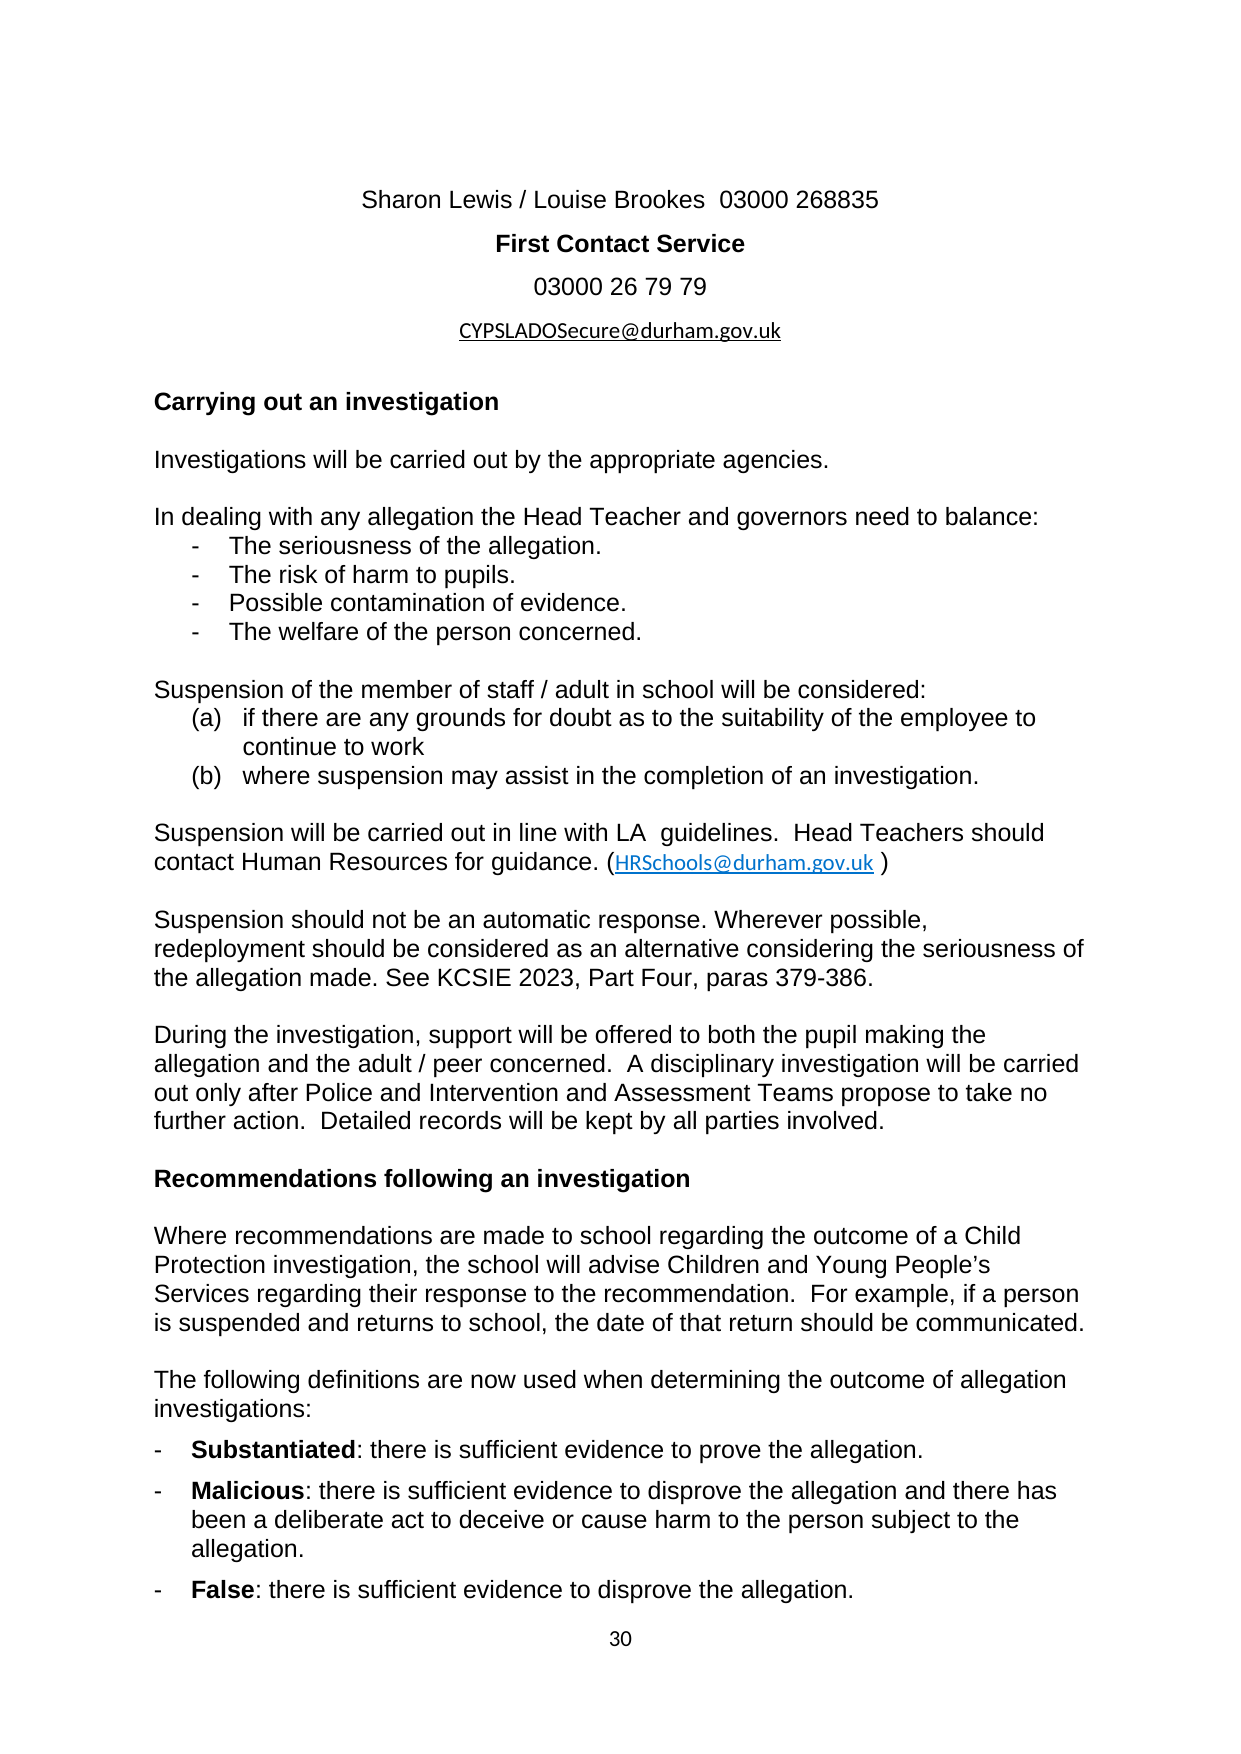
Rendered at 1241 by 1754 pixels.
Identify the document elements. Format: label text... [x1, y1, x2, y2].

text Suspension should not be an automatic response. Wherever possible, redeployment should be considered as an alternative considering the seriousness of the allegation made. See KCSIE 2023, Part Four, paras 379-386. [153, 905, 1087, 991]
list Possible contamination of evidence. [191, 588, 1087, 617]
list The risk of harm to pupils. [191, 559, 1087, 588]
text The following definitions are now used when determining the outcome of allegation investigations: [153, 1365, 1087, 1422]
text Suspension of the member of staff / adult in school will be considered: [153, 674, 1087, 703]
list if there are any grounds for doubt as to the suitability of the employee to continue to work [191, 703, 1087, 761]
list where suspension may assist in the completion of an investigation. [191, 761, 1087, 789]
text Investigations will be carried out by the appropriate agencies. [153, 444, 1087, 473]
text Suspension will be carried out in line with LA guidelines. Head Teachers should contact Human Resources for guidance. (HRSchools@durham.gov.uk ) [153, 818, 1087, 876]
list Malicious: there is sufficient evidence to disprove the allegation and there has been a deliberate act to deceive or cause harm to the person subject to the allegation. [153, 1476, 1087, 1562]
text Recommendations following an investigation [153, 1164, 1087, 1192]
text In dealing with any allegation the Head Teacher and governors need to balance: [153, 502, 1087, 531]
text Where recommendations are made to school regarding the outcome of a Child Protection investigation, the school will advise Children and Young People’s Services regarding their response to the recommendation. For example, if a person is suspended and returns to school, the date of that return should be communicated. [153, 1221, 1087, 1336]
list The welfare of the person concerned. [191, 617, 1087, 646]
list False: there is sufficient evidence to disprove the allegation. [153, 1575, 1087, 1604]
list The seriousness of the allegation. [191, 531, 1087, 559]
text During the investigation, support will be offered to both the pupil making the allegation and the adult / peer concerned. A disciplinary investigation will be carried out only after Police and Intervention and Assessment Teams propose to take no further action. Detailed records will be kept by all parties involved. [153, 1020, 1087, 1135]
list Substantiated: there is sufficient evidence to prove the allegation. [153, 1435, 1087, 1464]
text Carrying out an investigation [153, 387, 1087, 416]
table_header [154, 130, 1087, 358]
